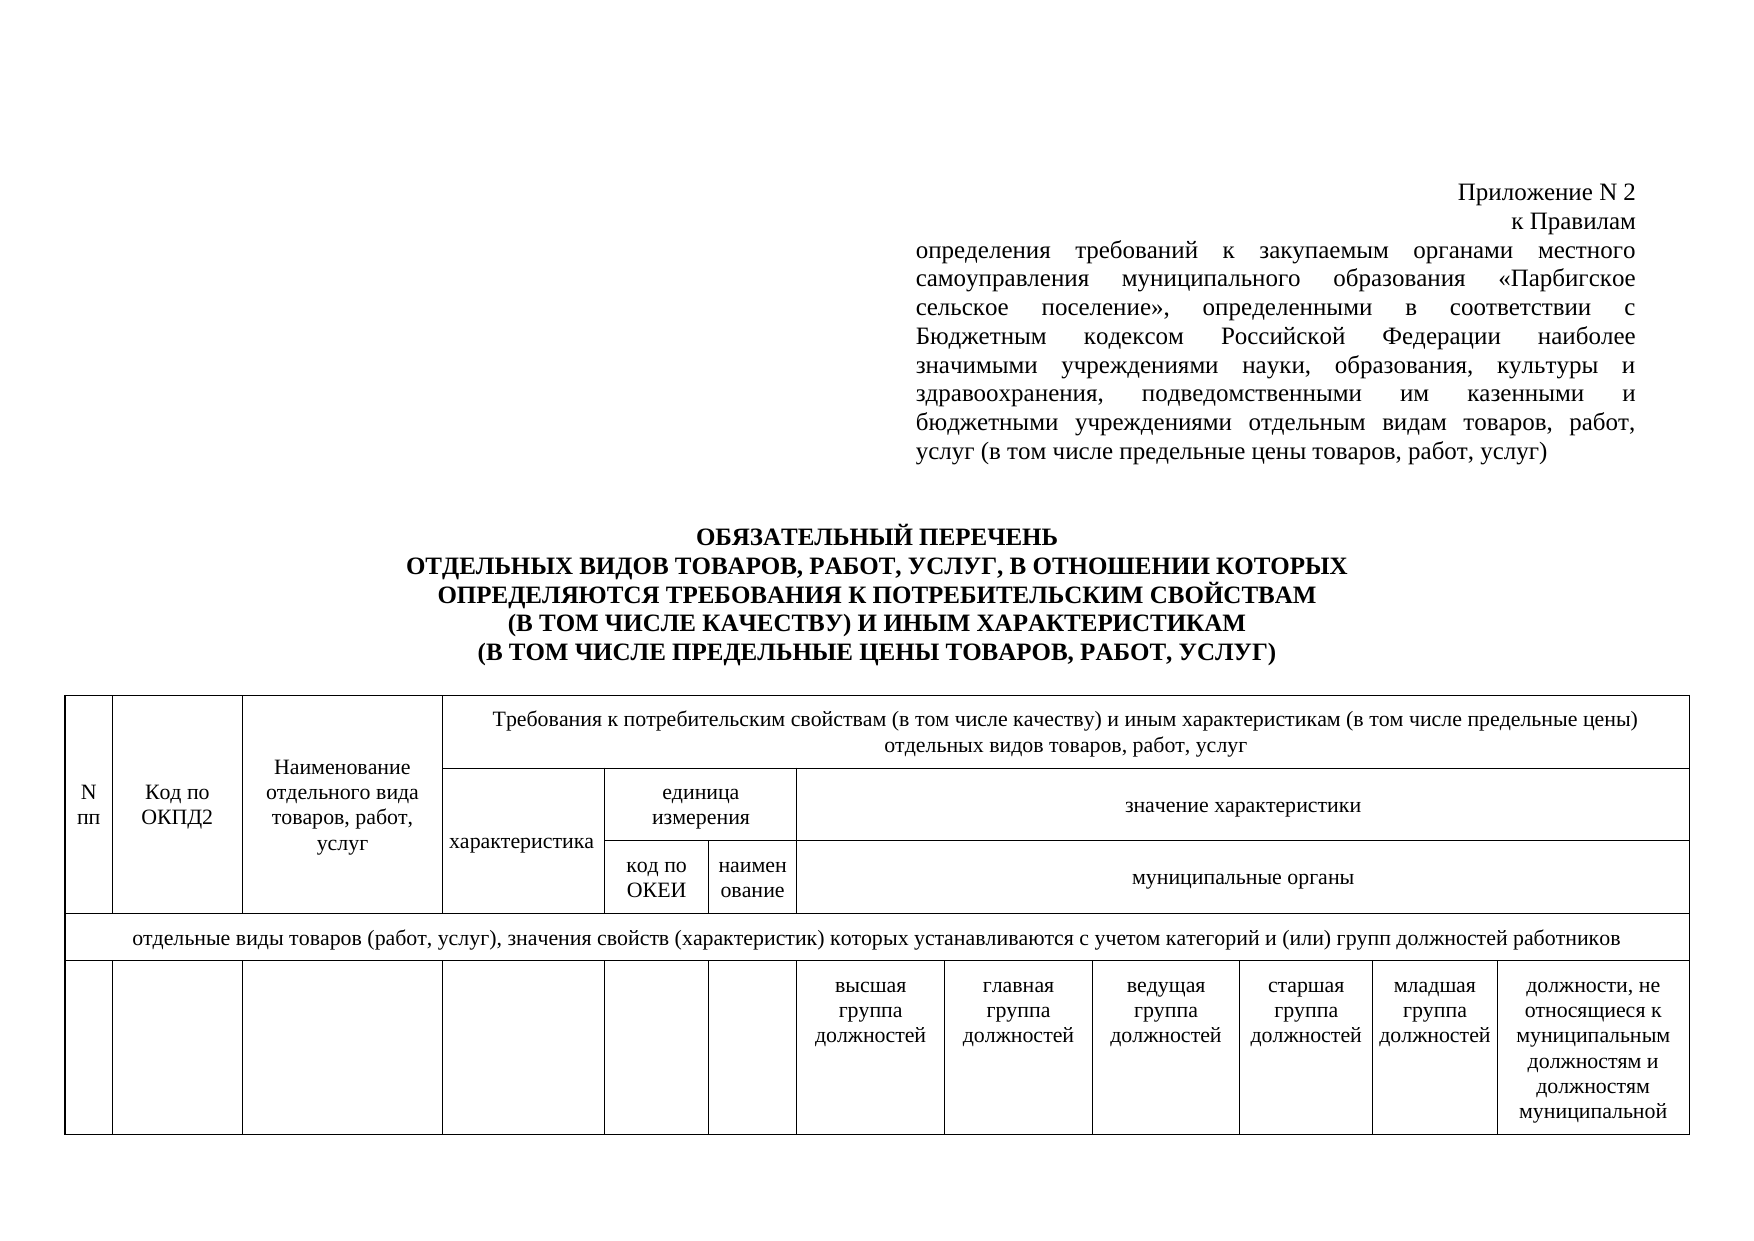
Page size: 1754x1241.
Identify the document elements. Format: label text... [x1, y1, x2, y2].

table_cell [1240, 961, 1372, 1134]
table_header Требования к потребительским свойствам (в том числе качеству) и иным характеристикам (в том числе предельные цены) отдельных видов товаров, работ, услуг [443, 696, 1689, 767]
table_cell значение характеристики [797, 769, 1689, 840]
text ОТДЕЛЬНЫХ ВИДОВ ТОВАРОВ, РАБОТ, УСЛУГ, В ОТНОШЕНИИ КОТОРЫХ [118, 551, 1636, 580]
table_cell [443, 961, 604, 1134]
text к Правилам [118, 206, 1636, 235]
text (В ТОМ ЧИСЛЕ КАЧЕСТВУ) И ИНЫМ ХАРАКТЕРИСТИКАМ [118, 608, 1636, 637]
table_cell наименование [709, 841, 796, 913]
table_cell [1498, 961, 1689, 1134]
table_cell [797, 961, 944, 1134]
table_header Код по ОКПД2 [113, 696, 242, 913]
text Приложение N 2 [118, 177, 1636, 206]
table_cell [113, 961, 242, 1134]
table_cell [1093, 961, 1239, 1134]
text ОБЯЗАТЕЛЬНЫЙ ПЕРЕЧЕНЬ [118, 522, 1636, 551]
table_header Наименование отдельного вида товаров, работ, услуг [243, 696, 442, 913]
table_cell код по ОКЕИ [605, 841, 708, 913]
table_cell [709, 961, 796, 1134]
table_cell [945, 961, 1092, 1134]
table_header N пп [66, 696, 112, 913]
table_cell отдельные виды товаров (работ, услуг), значения свойств (характеристик) которых устанавливаются с учетом категорий и (или) групп должностей работников [66, 914, 1689, 960]
text (В ТОМ ЧИСЛЕ ПРЕДЕЛЬНЫЕ ЦЕНЫ ТОВАРОВ, РАБОТ, УСЛУГ) [118, 637, 1636, 666]
text ОПРЕДЕЛЯЮТСЯ ТРЕБОВАНИЯ К ПОТРЕБИТЕЛЬСКИМ СВОЙСТВАМ [118, 580, 1636, 608]
table_cell [66, 961, 112, 1134]
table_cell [1373, 961, 1497, 1134]
text определения требований к закупаемым органами местного самоуправления муниципального образования «Парбигское сельское поселение», определенными в соответствии с Бюджетным кодексом Российской Федерации наиболее значимыми учреждениями науки, образования, культуры и здравоохранения, подведомственными им казенными и бюджетными учреждениями отдельным видам товаров, работ, услуг (в том числе предельные цены товаров, работ, услуг) [916, 235, 1636, 465]
table_cell [243, 961, 442, 1134]
table_cell муниципальные органы [797, 841, 1689, 913]
table_cell [605, 961, 708, 1134]
table_cell единица измерения [605, 769, 796, 840]
table_cell характеристика [443, 769, 604, 913]
